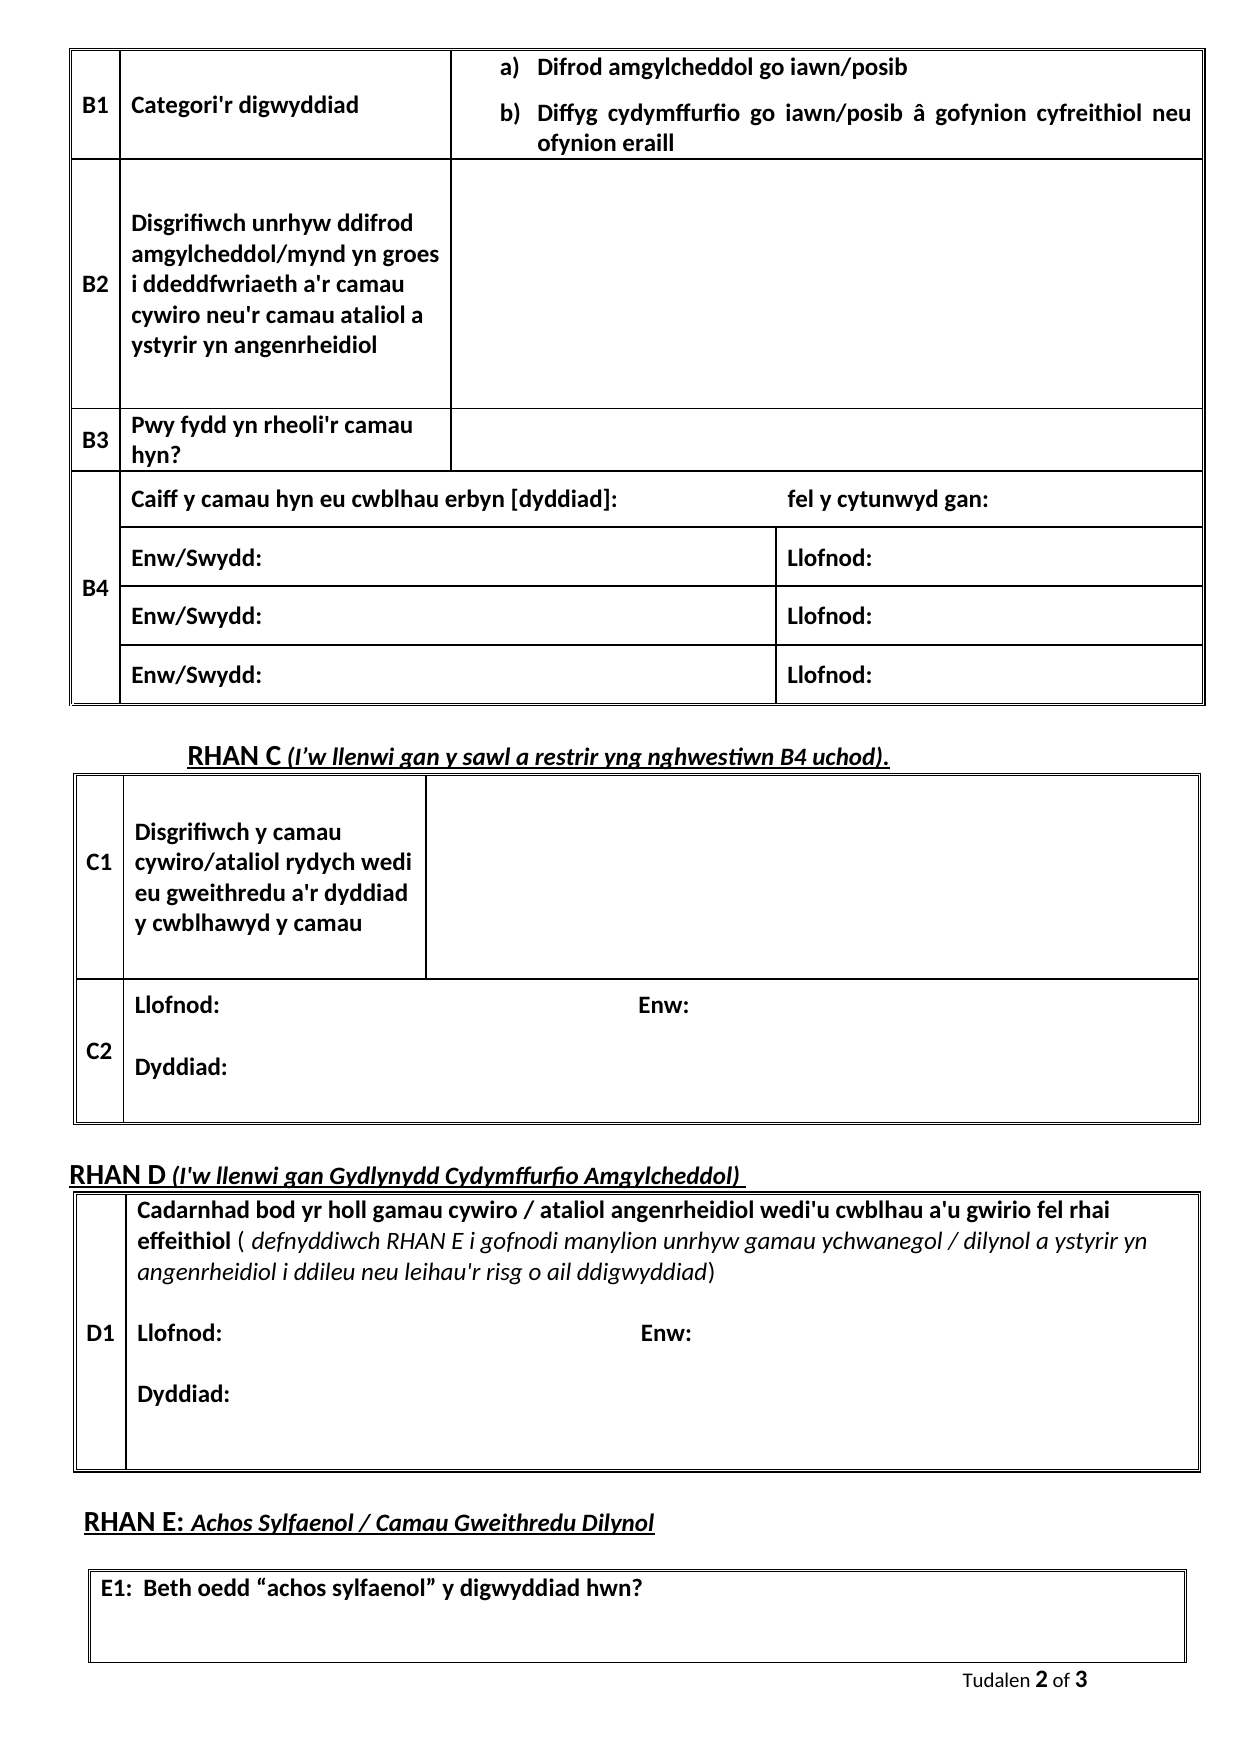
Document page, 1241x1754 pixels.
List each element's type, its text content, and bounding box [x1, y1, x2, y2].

table_cell Llofnod: Enw: Dyddiad: [124, 980, 1198, 1122]
table_cell Enw/Swydd: [121, 528, 775, 585]
table_cell B3 [72, 409, 119, 470]
table_cell Llofnod: [777, 646, 1202, 703]
table_header B1 [72, 51, 119, 158]
text RHAN D (I'w llenwi gan Gydlynydd Cydymffurfio Amgylcheddol) [69, 1156, 1087, 1191]
table_cell Enw/Swydd: [121, 587, 775, 644]
text RHAN C (I’w llenwi gan y sawl a restrir yng nghwestiwn B4 uchod). [187, 737, 1087, 772]
table_header Disgrifiwch y camau cywiro/ataliol rydych wedi eu gweithredu a'r dyddiad y cwblhawyd y camau [124, 776, 425, 978]
table_cell B2 [72, 160, 119, 407]
table_cell C2 [77, 980, 123, 1122]
table_cell B4 [72, 472, 119, 703]
table_cell Enw/Swydd: [121, 646, 775, 703]
table_header C1 [77, 776, 123, 978]
table_cell [452, 160, 1202, 407]
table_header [91, 1572, 1184, 1662]
table_cell Llofnod: [777, 528, 1202, 585]
table_header [427, 776, 1198, 978]
table_cell [452, 409, 1202, 470]
table_header Cadarnhad bod yr holl gamau cywiro / ataliol angenrheidiol wedi'u cwblhau a'u gwirio fel rhai effeithiol ( defnyddiwch RHAN E i gofnodi manylion unrhyw gamau ychwanegol / dilynol a ystyrir yn angenrheidiol i ddileu neu leihau'r risg o ail ddigwyddiad) Llofnod: Enw: Dyddiad: [127, 1195, 1198, 1469]
text RHAN E: Achos Sylfaenol / Camau Gweithredu Dilynol [69, 1503, 1087, 1538]
table_header Difrod amgylcheddol go iawn/posib Diffyg cydymffurfio go iawn/posib â gofynion cyfreithiol neu ofynion eraill [452, 51, 1202, 158]
table_cell Pwy fydd yn rheoli'r camau hyn? [121, 409, 450, 470]
table_header Categori'r digwyddiad [121, 51, 450, 158]
table_cell Disgrifiwch unrhyw ddifrod amgylcheddol/mynd yn groes i ddeddfwriaeth a'r camau cywiro neu'r camau ataliol a ystyrir yn angenrheidiol [121, 160, 450, 407]
table_cell Caiff y camau hyn eu cwblhau erbyn [dyddiad]: fel y cytunwyd gan: [121, 472, 1202, 526]
table_cell Llofnod: [777, 587, 1202, 644]
table_header D1 [77, 1195, 125, 1469]
